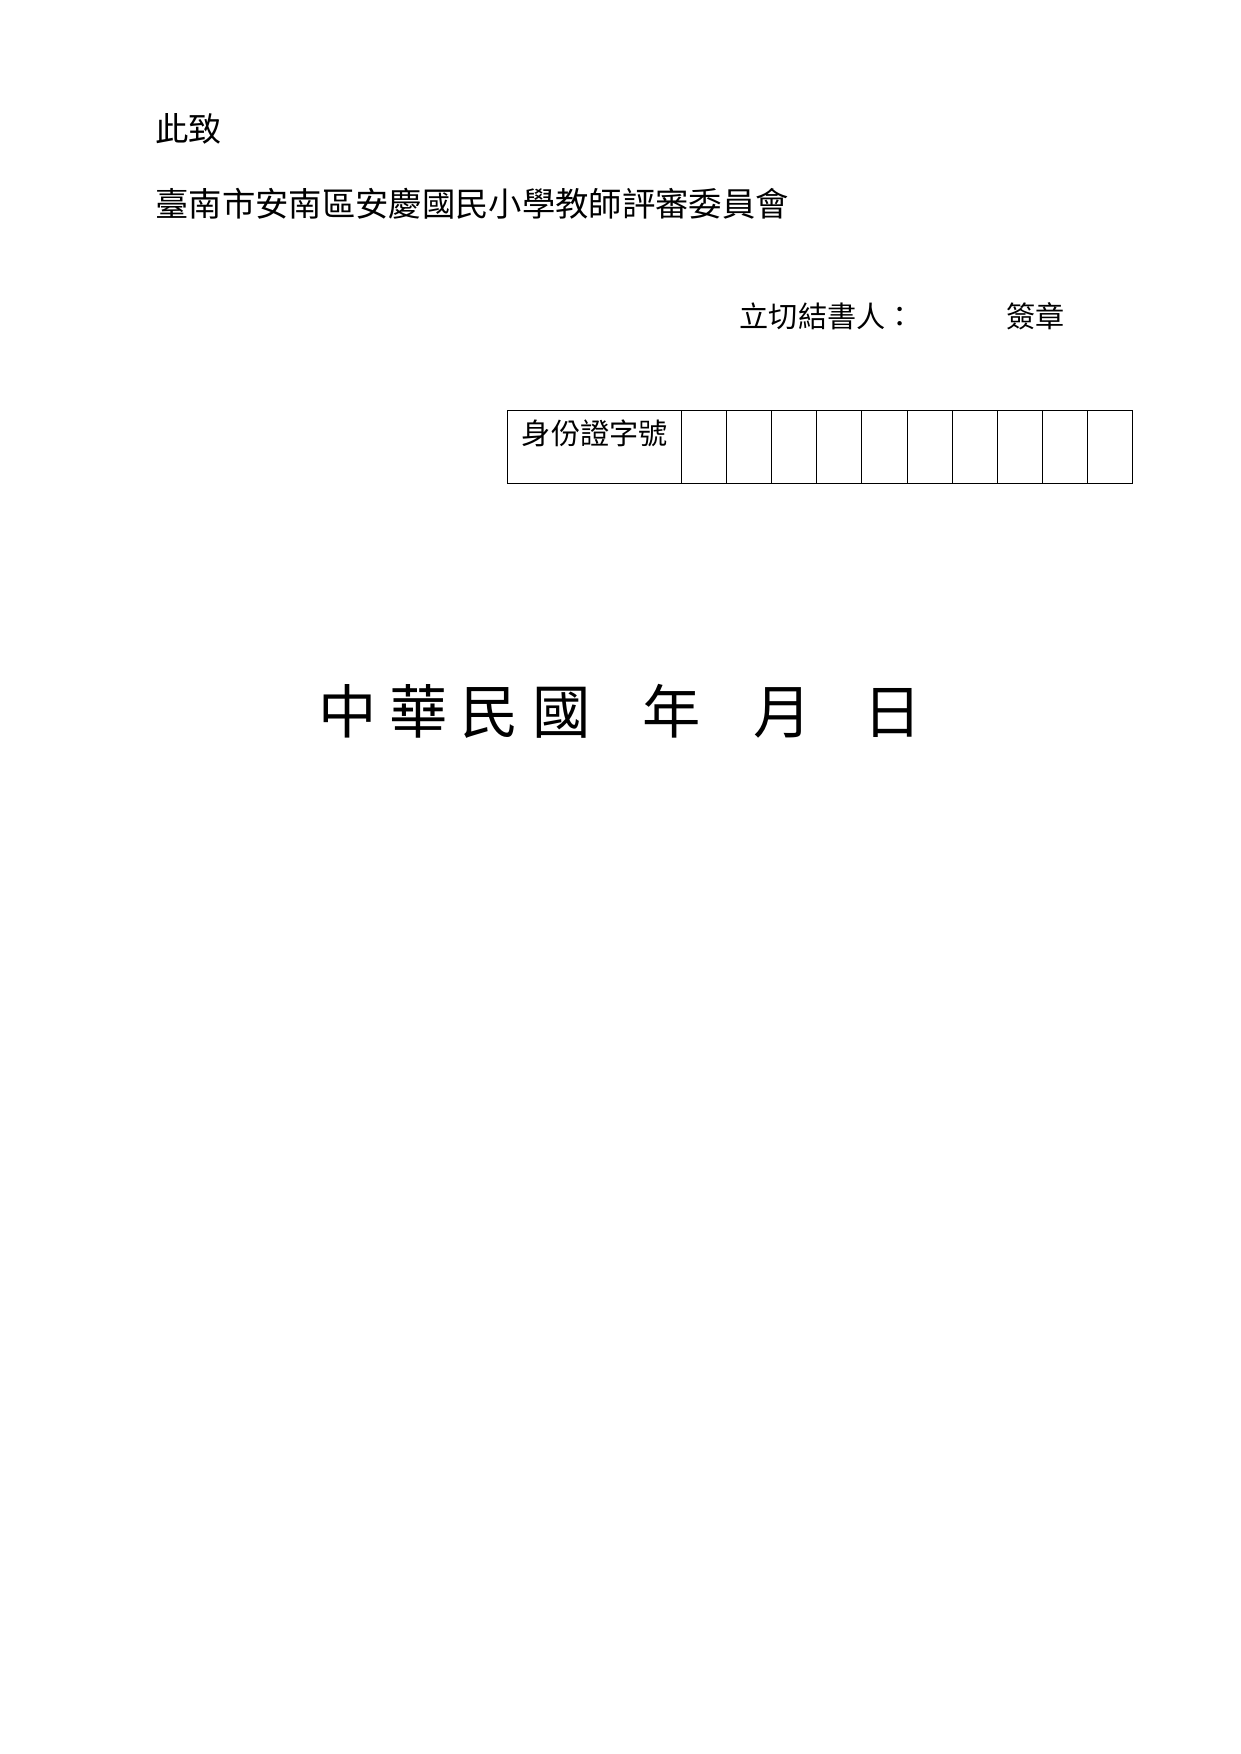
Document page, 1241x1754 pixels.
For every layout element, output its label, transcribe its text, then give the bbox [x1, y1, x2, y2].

table_header [1088, 411, 1132, 483]
table_header [727, 411, 771, 483]
table_header [953, 411, 997, 483]
table_header 身份證字號 [508, 411, 681, 483]
table_header [817, 411, 861, 483]
table_header [862, 411, 907, 483]
table_header [998, 411, 1042, 483]
text 中 華 民 國 年 月 日 [89, 652, 1152, 764]
table_header [772, 411, 816, 483]
text 此致 [89, 89, 1152, 164]
table_header [908, 411, 952, 483]
table_header [682, 411, 726, 483]
table_header [1043, 411, 1087, 483]
text 臺南市安南區安慶國民小學教師評審委員會 [89, 164, 1152, 239]
text 立切結書人： 簽章 [89, 277, 1064, 352]
